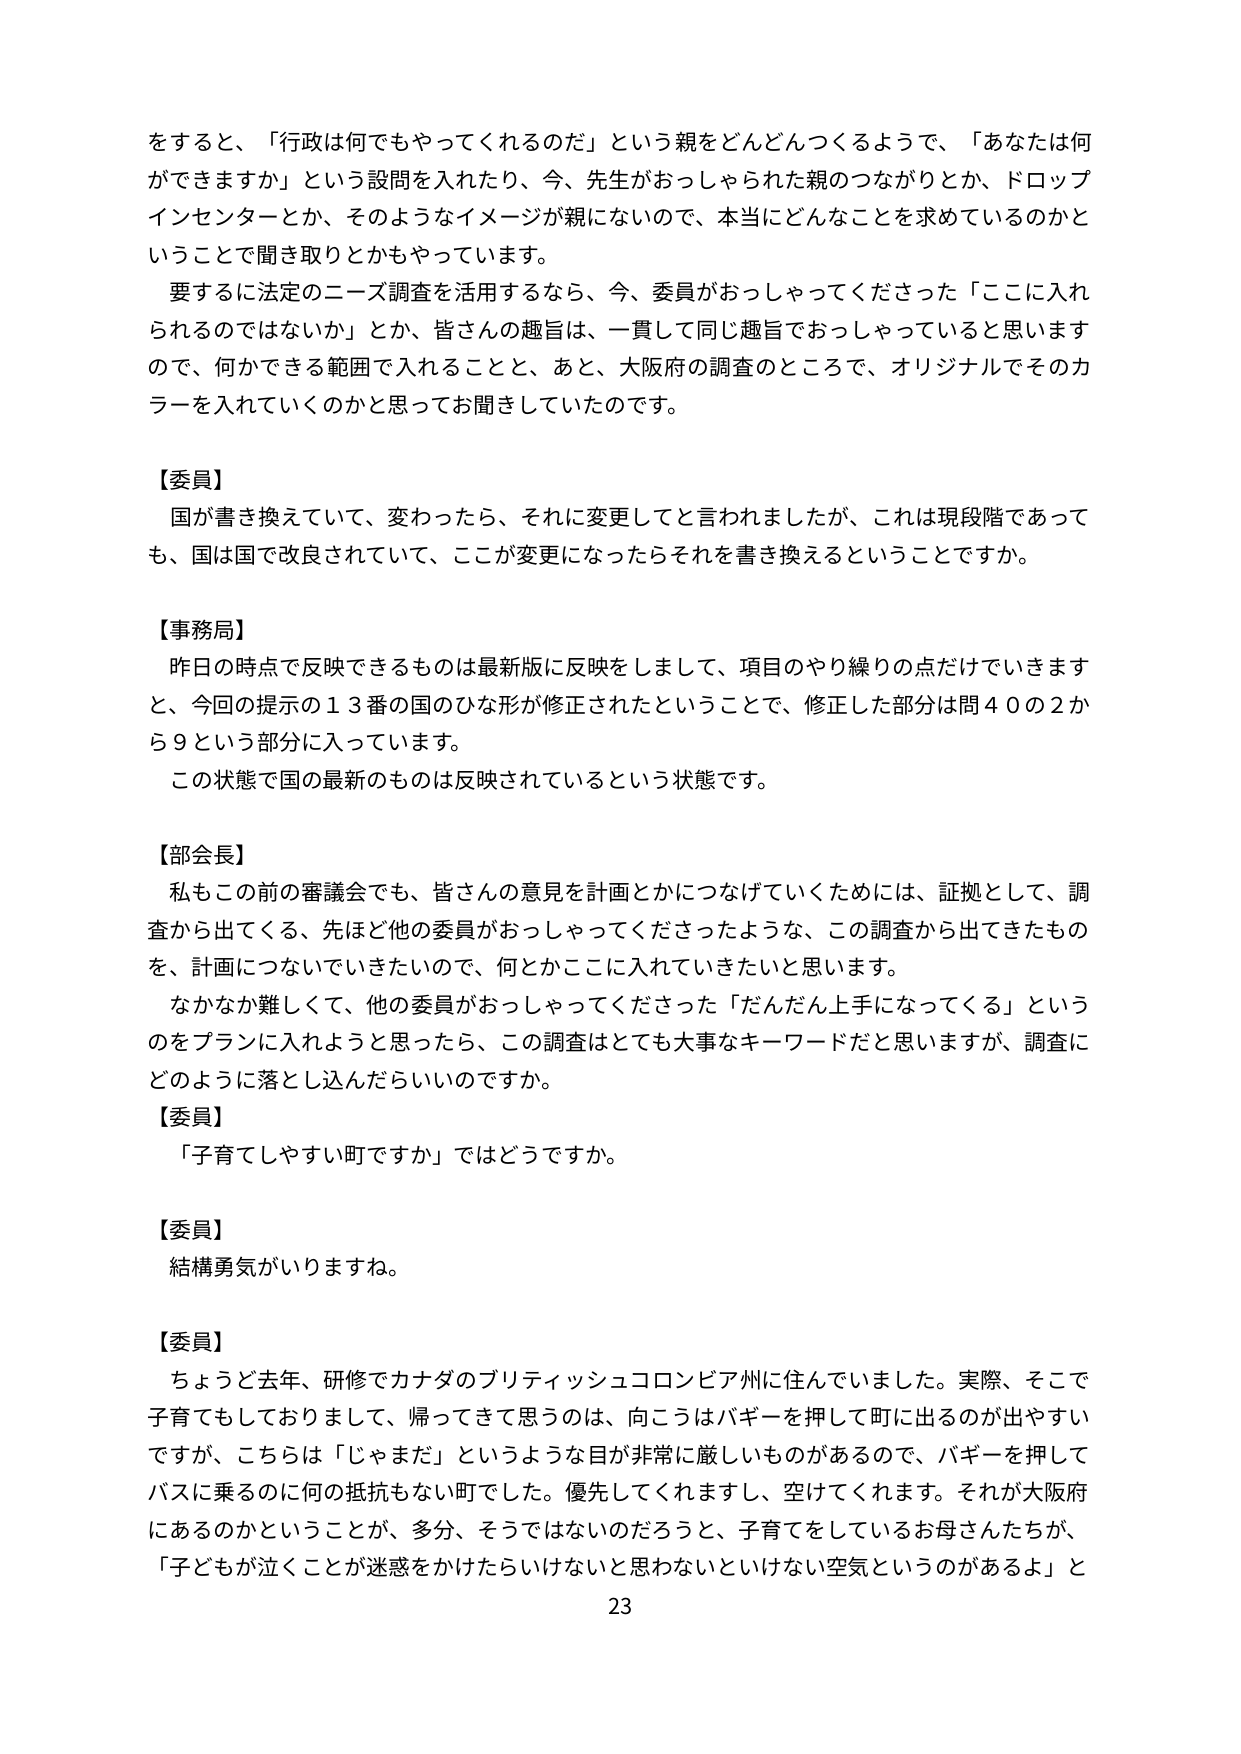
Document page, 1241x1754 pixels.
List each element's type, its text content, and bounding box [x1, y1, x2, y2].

text 【事務局】 [148, 610, 1092, 647]
text 国が書き換えていて、変わったら、それに変更してと言われましたが、これは現段階であっても、国は国で改良されていて、ここが変更になったらそれを書き換えるということですか。 [148, 497, 1092, 572]
text 【委員】 [148, 1210, 1092, 1247]
text 要するに法定のニーズ調査を活用するなら、今、委員がおっしゃってくださった「ここに入れられるのではないか」とか、皆さんの趣旨は、一貫して同じ趣旨でおっしゃっていると思いますので、何かできる範囲で入れることと、あと、大阪府の調査のところで、オリジナルでそのカラーを入れていくのかと思ってお聞きしていたのです。 [148, 272, 1092, 422]
text 「子育てしやすい町ですか」ではどうですか。 [148, 1135, 1092, 1172]
text なかなか難しくて、他の委員がおっしゃってくださった「だんだん上手になってくる」というのをプランに入れようと思ったら、この調査はとても大事なキーワードだと思いますが、調査にどのように落とし込んだらいいのですか。 [148, 985, 1092, 1097]
text 私もこの前の審議会でも、皆さんの意見を計画とかにつなげていくためには、証拠として、調査から出てくる、先ほど他の委員がおっしゃってくださったような、この調査から出てきたものを、計画につないでいきたいので、何とかここに入れていきたいと思います。 [148, 872, 1092, 985]
text 【委員】 [148, 1097, 1092, 1135]
text 結構勇気がいりますね。 [148, 1247, 1092, 1285]
text 昨日の時点で反映できるものは最新版に反映をしまして、項目のやり繰りの点だけでいきますと、今回の提示の１３番の国のひな形が修正されたということで、修正した部分は問４０の２から９という部分に入っています。 [148, 647, 1092, 760]
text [148, 122, 1092, 272]
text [148, 1360, 1092, 1585]
text 【委員】 [148, 460, 1092, 497]
text この状態で国の最新のものは反映されているという状態です。 [148, 760, 1092, 797]
text 【委員】 [148, 1322, 1092, 1360]
text 【部会長】 [148, 835, 1092, 872]
